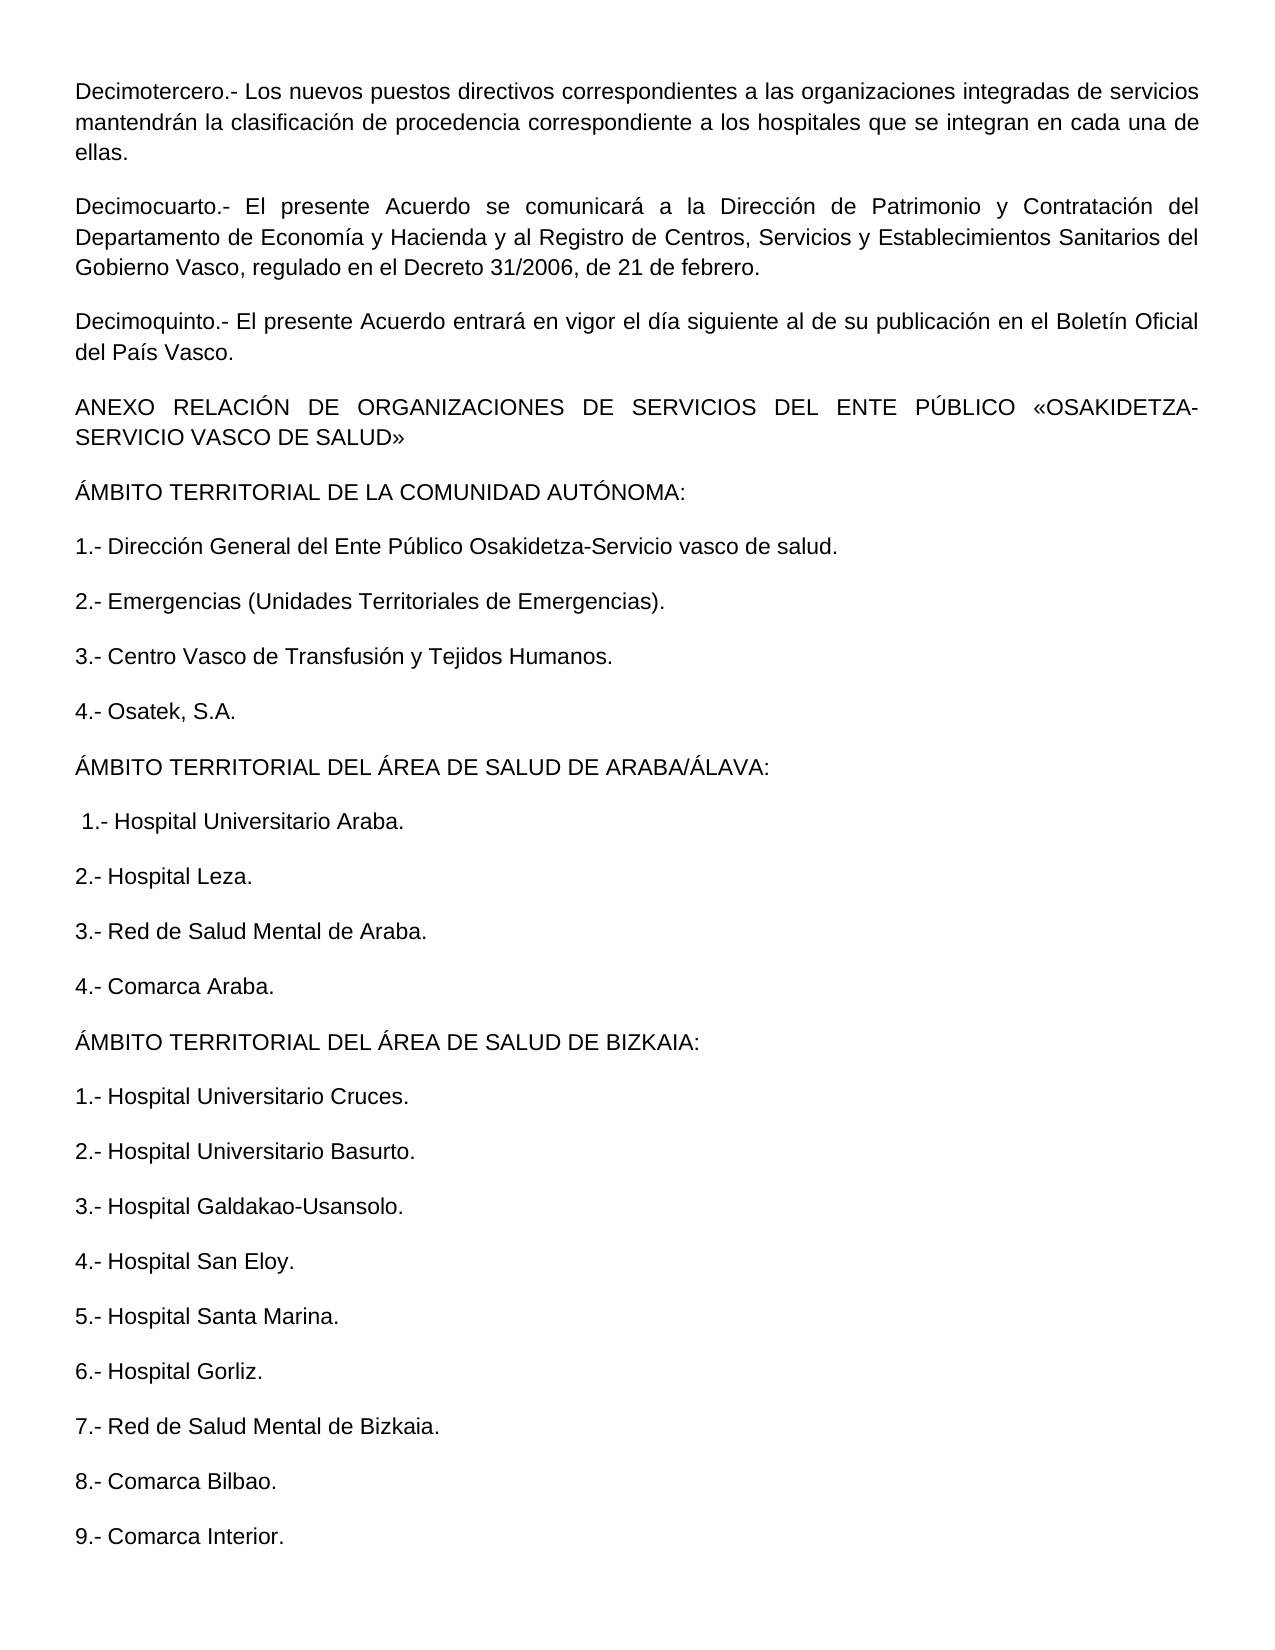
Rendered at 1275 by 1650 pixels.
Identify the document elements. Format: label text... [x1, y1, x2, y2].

text 1.‐ Hospital Universitario Araba. [75, 805, 1200, 835]
text 1.‐ Hospital Universitario Cruces. [75, 1080, 1200, 1110]
text 9.‐ Comarca Interior. [75, 1520, 1200, 1550]
text 4.‐ Comarca Araba. [75, 970, 1200, 1000]
text 7.‐ Red de Salud Mental de Bizkaia. [75, 1410, 1200, 1440]
text 3.‐ Red de Salud Mental de Araba. [75, 915, 1200, 945]
text 4.‐ Osatek, S.A. [75, 695, 1200, 725]
text Decimotercero.‐ Los nuevos puestos directivos correspondientes a las organizaciones integradas de servicios mantendrán la clasificación de procedencia correspondiente a los hospitales que se integran en cada una de ellas. [75, 75, 1200, 165]
text 4.‐ Hospital San Eloy. [75, 1245, 1200, 1275]
text 3.‐ Hospital Galdakao‐Usansolo. [75, 1190, 1200, 1220]
text 5.‐ Hospital Santa Marina. [75, 1300, 1200, 1330]
text 2.‐ Hospital Leza. [75, 860, 1200, 890]
text Decimocuarto.‐ El presente Acuerdo se comunicará a la Dirección de Patrimonio y Contratación del Departamento de Economía y Hacienda y al Registro de Centros, Servicios y Establecimientos Sanitarios del Gobierno Vasco, regulado en el Decreto 31/2006, de 21 de febrero. [75, 190, 1200, 280]
text 1.‐ Dirección General del Ente Público Osakidetza‐Servicio vasco de salud. [75, 530, 1200, 560]
text 6.‐ Hospital Gorliz. [75, 1355, 1200, 1385]
text Decimoquinto.‐ El presente Acuerdo entrará en vigor el día siguiente al de su publicación en el Boletín Oficial del País Vasco. [75, 305, 1200, 365]
text ÁMBITO TERRITORIAL DEL ÁREA DE SALUD DE ARABA/ÁLAVA: [75, 750, 1200, 780]
text 2.‐ Emergencias (Unidades Territoriales de Emergencias). [75, 585, 1200, 615]
text 8.‐ Comarca Bilbao. [75, 1465, 1200, 1495]
text ÁMBITO TERRITORIAL DE LA COMUNIDAD AUTÓNOMA: [75, 475, 1200, 505]
text ANEXO RELACIÓN DE ORGANIZACIONES DE SERVICIOS DEL ENTE PÚBLICO «OSAKIDETZA-SERVICIO VASCO DE SALUD» [75, 390, 1200, 450]
text ÁMBITO TERRITORIAL DEL ÁREA DE SALUD DE BIZKAIA: [75, 1025, 1200, 1055]
text 2.‐ Hospital Universitario Basurto. [75, 1135, 1200, 1165]
text 3.‐ Centro Vasco de Transfusión y Tejidos Humanos. [75, 640, 1200, 670]
